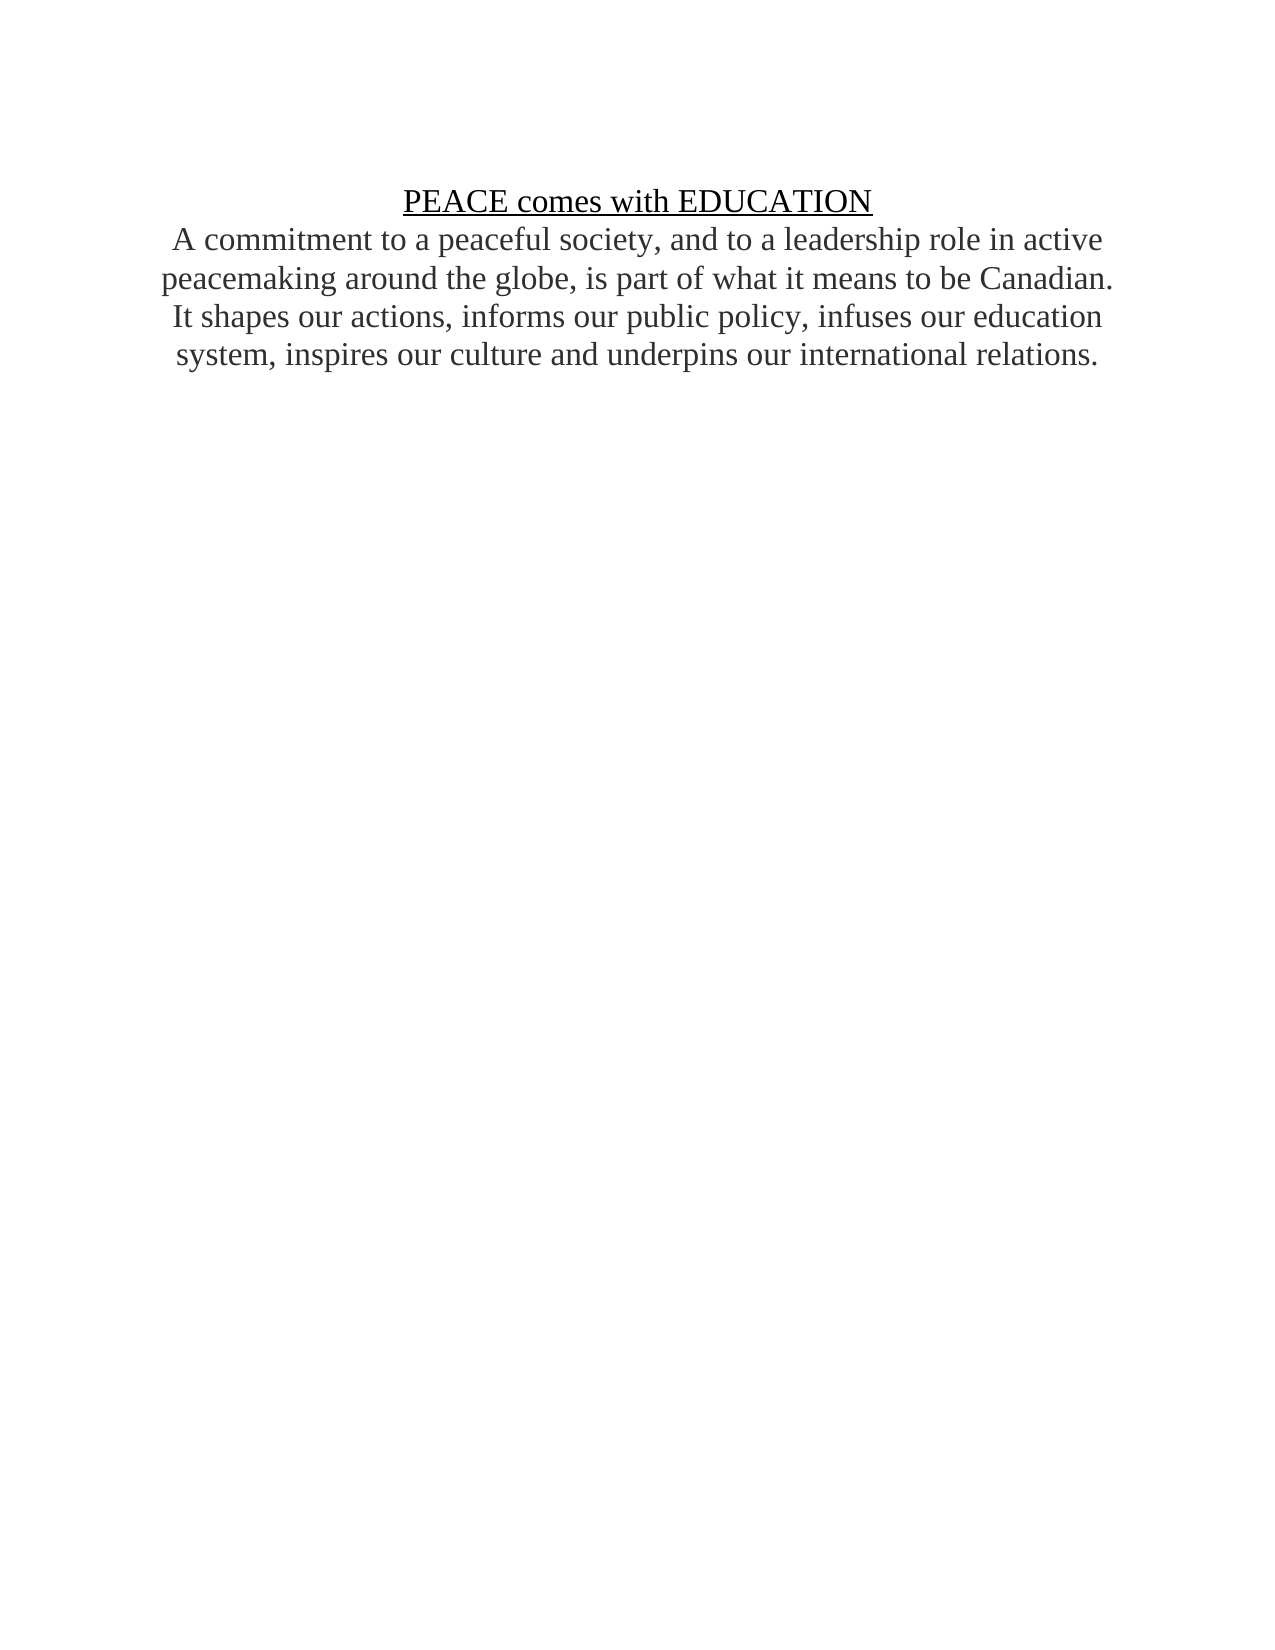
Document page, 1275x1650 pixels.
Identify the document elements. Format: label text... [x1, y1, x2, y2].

text A commitment to a peaceful society, and to a leadership role in active peacemaking around the globe, is part of what it means to be Canadian. It shapes our actions, informs our public policy, infuses our education system, inspires our culture and underpins our international relations. [150, 219, 1125, 373]
text PEACE comes with EDUCATION [150, 181, 1125, 219]
